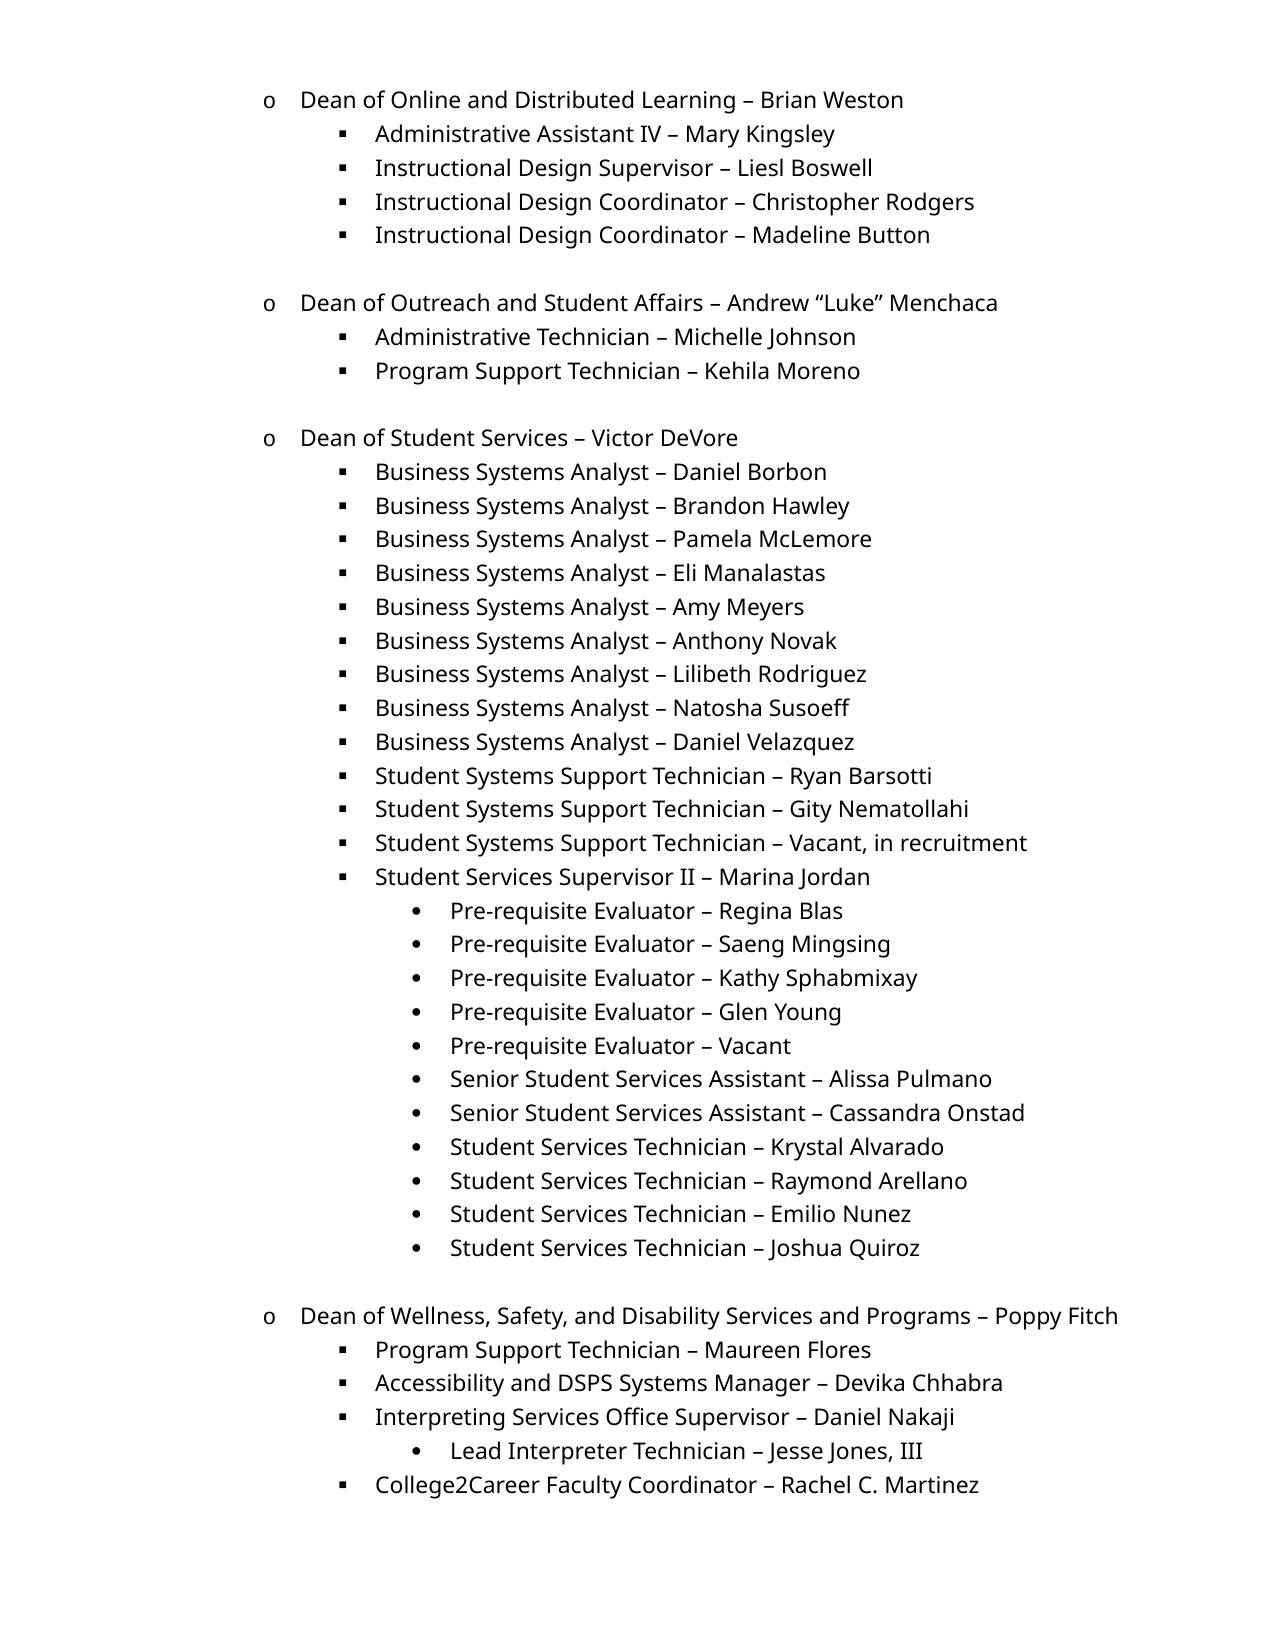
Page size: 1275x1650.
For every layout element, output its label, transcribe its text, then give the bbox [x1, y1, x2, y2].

list Dean of Wellness, Safety, and Disability Services and Programs – Poppy Fitch [262, 1300, 1125, 1331]
list Business Systems Analyst – Lilibeth Rodriguez [337, 658, 1125, 690]
list Dean of Student Services – Victor DeVore [262, 422, 1125, 453]
list Student Services Technician – Emilio Nunez [412, 1198, 1125, 1230]
list Interpreting Services Office Supervisor – Daniel Nakaji [337, 1401, 1125, 1432]
list Student Systems Support Technician – Gity Nematollahi [337, 793, 1125, 825]
list College2Career Faculty Coordinator – Rachel C. Martinez [337, 1468, 1125, 1500]
list Senior Student Services Assistant – Cassandra Onstad [412, 1097, 1125, 1128]
list Student Systems Support Technician – Vacant, in recruitment [337, 827, 1125, 858]
list Business Systems Analyst – Amy Meyers [337, 591, 1125, 622]
list Senior Student Services Assistant – Alissa Pulmano [412, 1063, 1125, 1095]
list Student Services Supervisor II – Marina Jordan [337, 861, 1125, 892]
list Administrative Technician – Michelle Johnson [337, 321, 1125, 352]
list Business Systems Analyst – Daniel Velazquez [337, 726, 1125, 757]
list Pre-requisite Evaluator – Regina Blas [412, 895, 1125, 926]
list Administrative Assistant IV – Mary Kingsley [337, 118, 1125, 149]
list Business Systems Analyst – Eli Manalastas [337, 557, 1125, 588]
list Dean of Online and Distributed Learning – Brian Weston [262, 84, 1125, 116]
list Business Systems Analyst – Anthony Novak [337, 625, 1125, 656]
list Pre-requisite Evaluator – Saeng Mingsing [412, 928, 1125, 960]
list Student Services Technician – Raymond Arellano [412, 1165, 1125, 1196]
list Instructional Design Coordinator – Madeline Button [337, 219, 1125, 251]
list Business Systems Analyst – Natosha Susoeff [337, 692, 1125, 723]
list Program Support Technician – Kehila Moreno [337, 354, 1125, 386]
list Student Services Technician – Joshua Quiroz [412, 1232, 1125, 1263]
list Pre-requisite Evaluator – Glen Young [412, 996, 1125, 1027]
list Dean of Outreach and Student Affairs – Andrew “Luke” Menchaca [262, 287, 1125, 318]
list Instructional Design Supervisor – Liesl Boswell [337, 152, 1125, 183]
list Business Systems Analyst – Pamela McLemore [337, 523, 1125, 555]
list Pre-requisite Evaluator – Kathy Sphabmixay [412, 962, 1125, 993]
list Program Support Technician – Maureen Flores [337, 1333, 1125, 1365]
list Student Services Technician – Krystal Alvarado [412, 1131, 1125, 1162]
list Lead Interpreter Technician – Jesse Jones, III [412, 1435, 1125, 1466]
list Instructional Design Coordinator – Christopher Rodgers [337, 186, 1125, 217]
list Accessibility and DSPS Systems Manager – Devika Chhabra [337, 1367, 1125, 1398]
list Pre-requisite Evaluator – Vacant [412, 1030, 1125, 1061]
list Business Systems Analyst – Brandon Hawley [337, 490, 1125, 521]
list Business Systems Analyst – Daniel Borbon [337, 456, 1125, 487]
list Student Systems Support Technician – Ryan Barsotti [337, 760, 1125, 791]
